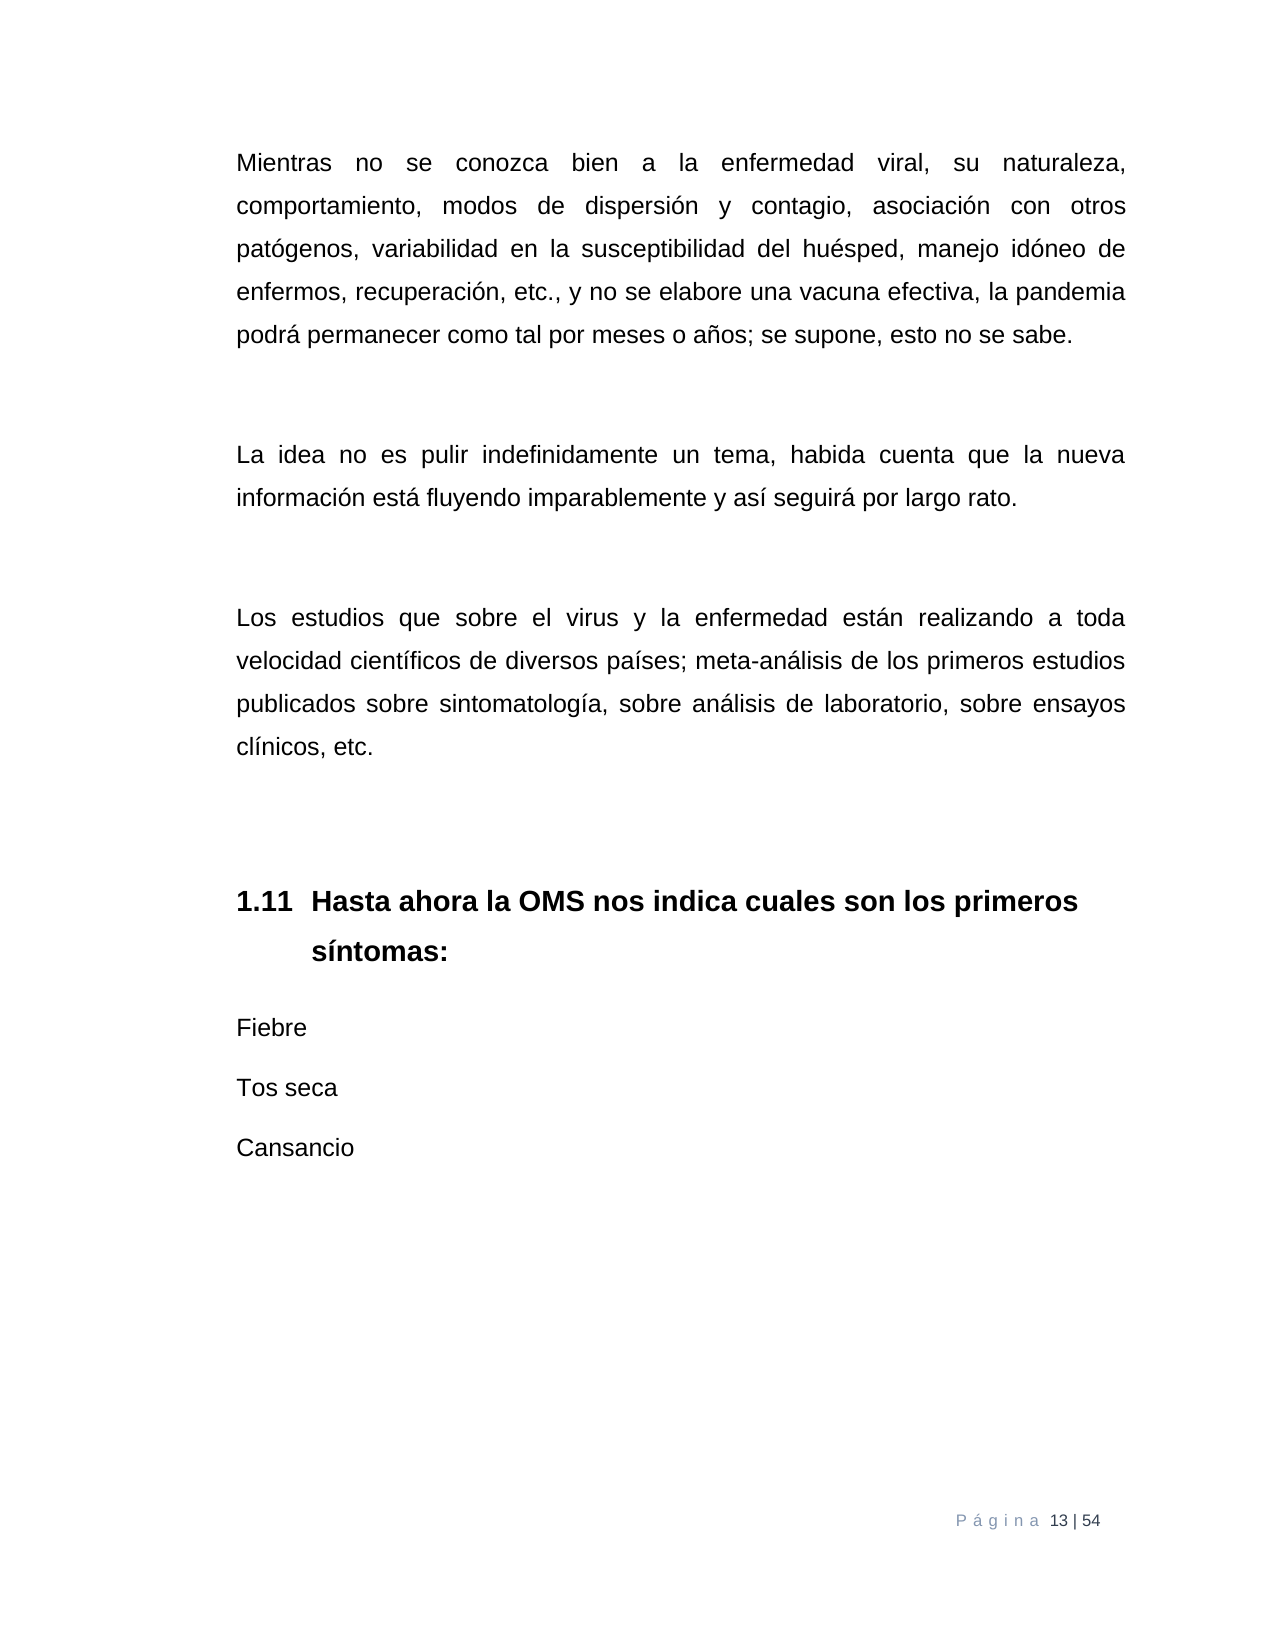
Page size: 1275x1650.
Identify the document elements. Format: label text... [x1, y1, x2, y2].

text Fiebre [236, 1013, 1127, 1042]
text La idea no es pulir indefinidamente un tema, habida cuenta que la nueva información está fluyendo imparablemente y así seguirá por largo rato. [236, 440, 1127, 512]
subtitle Hasta ahora la OMS nos indica cuales son los primeros síntomas: [236, 884, 1127, 967]
text Mientras no se conozca bien a la enfermedad viral, su naturaleza, comportamiento, modos de dispersión y contagio, asociación con otros patógenos, variabilidad en la susceptibilidad del huésped, manejo idóneo de enfermos, recuperación, etc., y no se elabore una vacuna efectiva, la pandemia podrá permanecer como tal por meses o años; se supone, esto no se sabe. [236, 148, 1127, 349]
text Cansancio [236, 1133, 1127, 1162]
text Los estudios que sobre el virus y la enfermedad están realizando a toda velocidad científicos de diversos países; meta-análisis de los primeros estudios publicados sobre sintomatología, sobre análisis de laboratorio, sobre ensayos clínicos, etc. [236, 602, 1127, 761]
text Tos seca [236, 1073, 1127, 1102]
